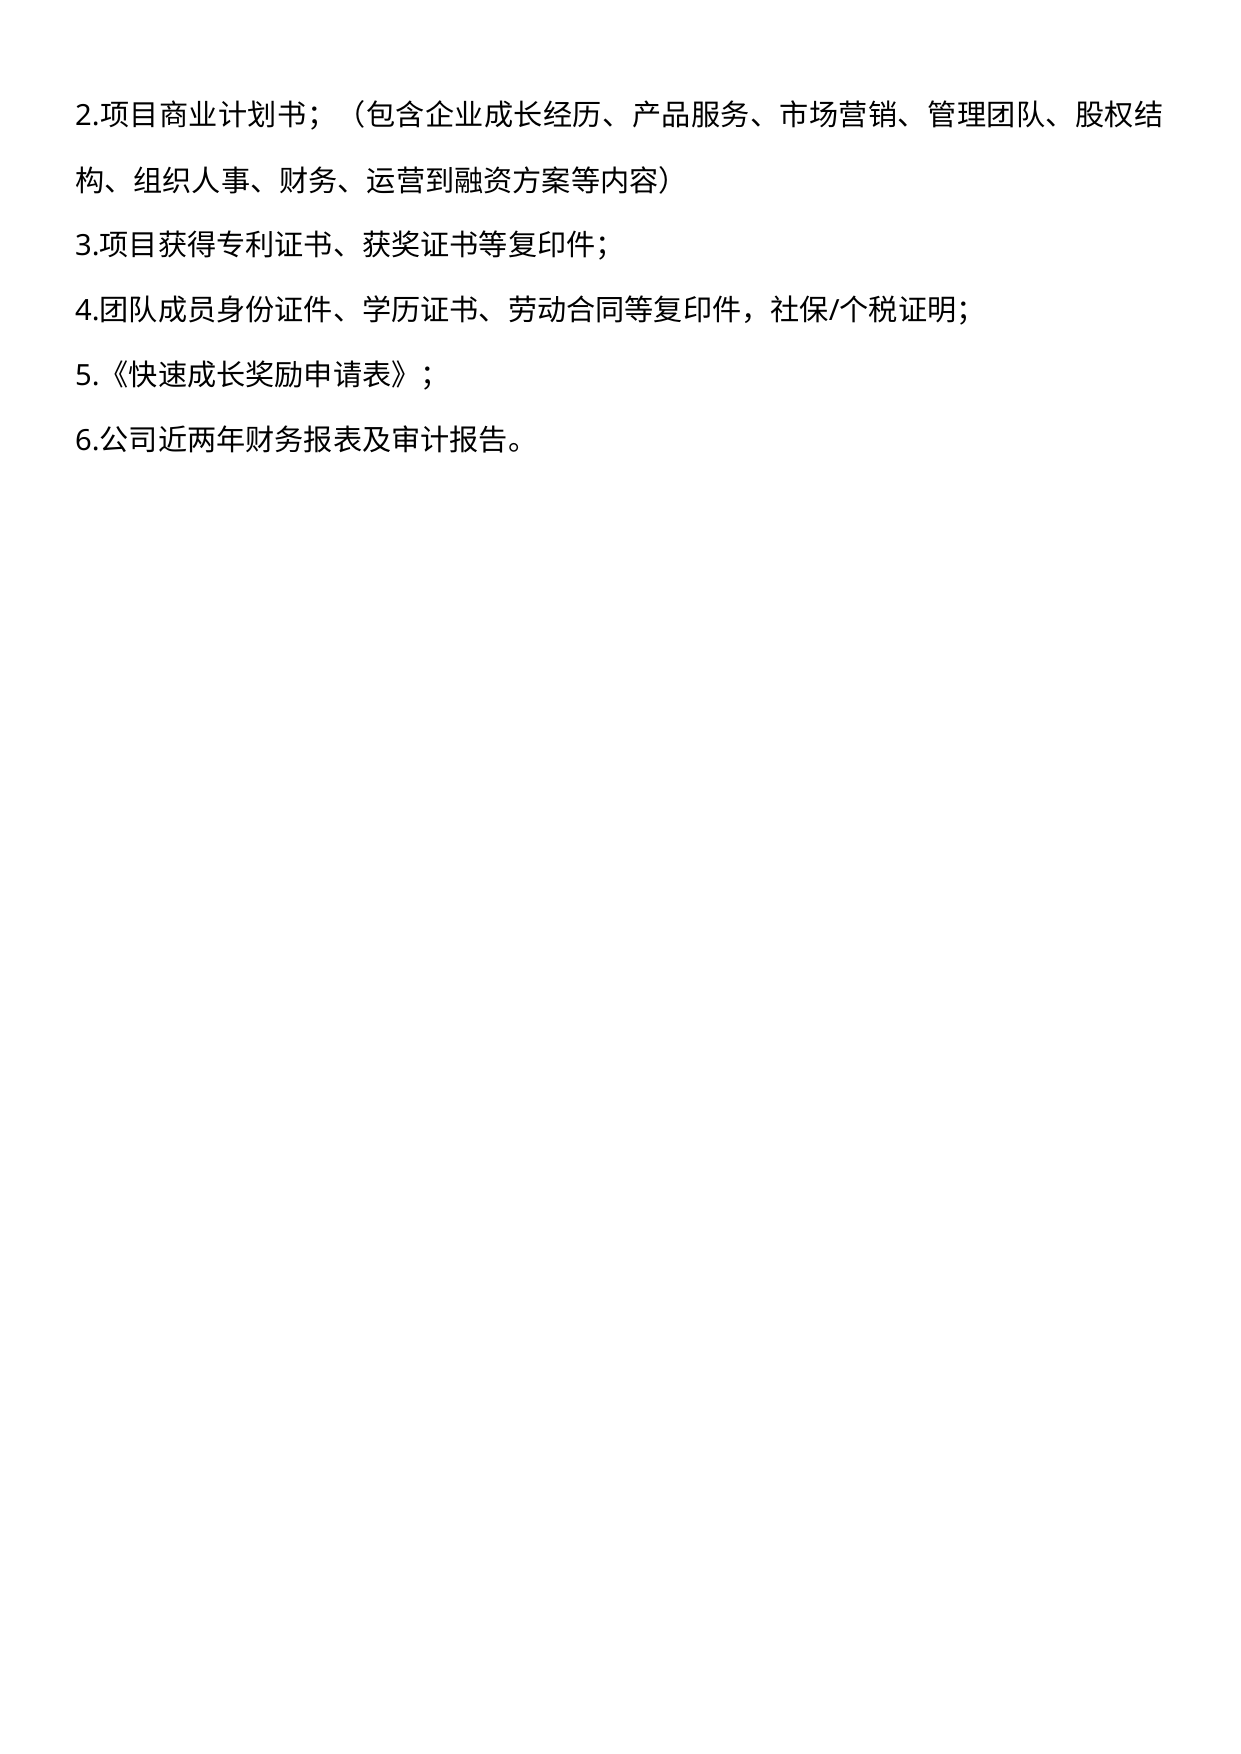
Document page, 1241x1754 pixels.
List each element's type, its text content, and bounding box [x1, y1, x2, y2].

text 6.公司近两年财务报表及审计报告。 [75, 406, 1165, 471]
text 4.团队成员身份证件、学历证书、劳动合同等复印件，社保/个税证明； [75, 276, 1165, 341]
text 2.项目商业计划书；（包含企业成长经历、产品服务、市场营销、管理团队、股权结构、组织人事、财务、运营到融资方案等内容） [75, 81, 1165, 211]
text 3.项目获得专利证书、获奖证书等复印件； [75, 211, 1165, 276]
text 5.《快速成长奖励申请表》； [75, 341, 1165, 406]
